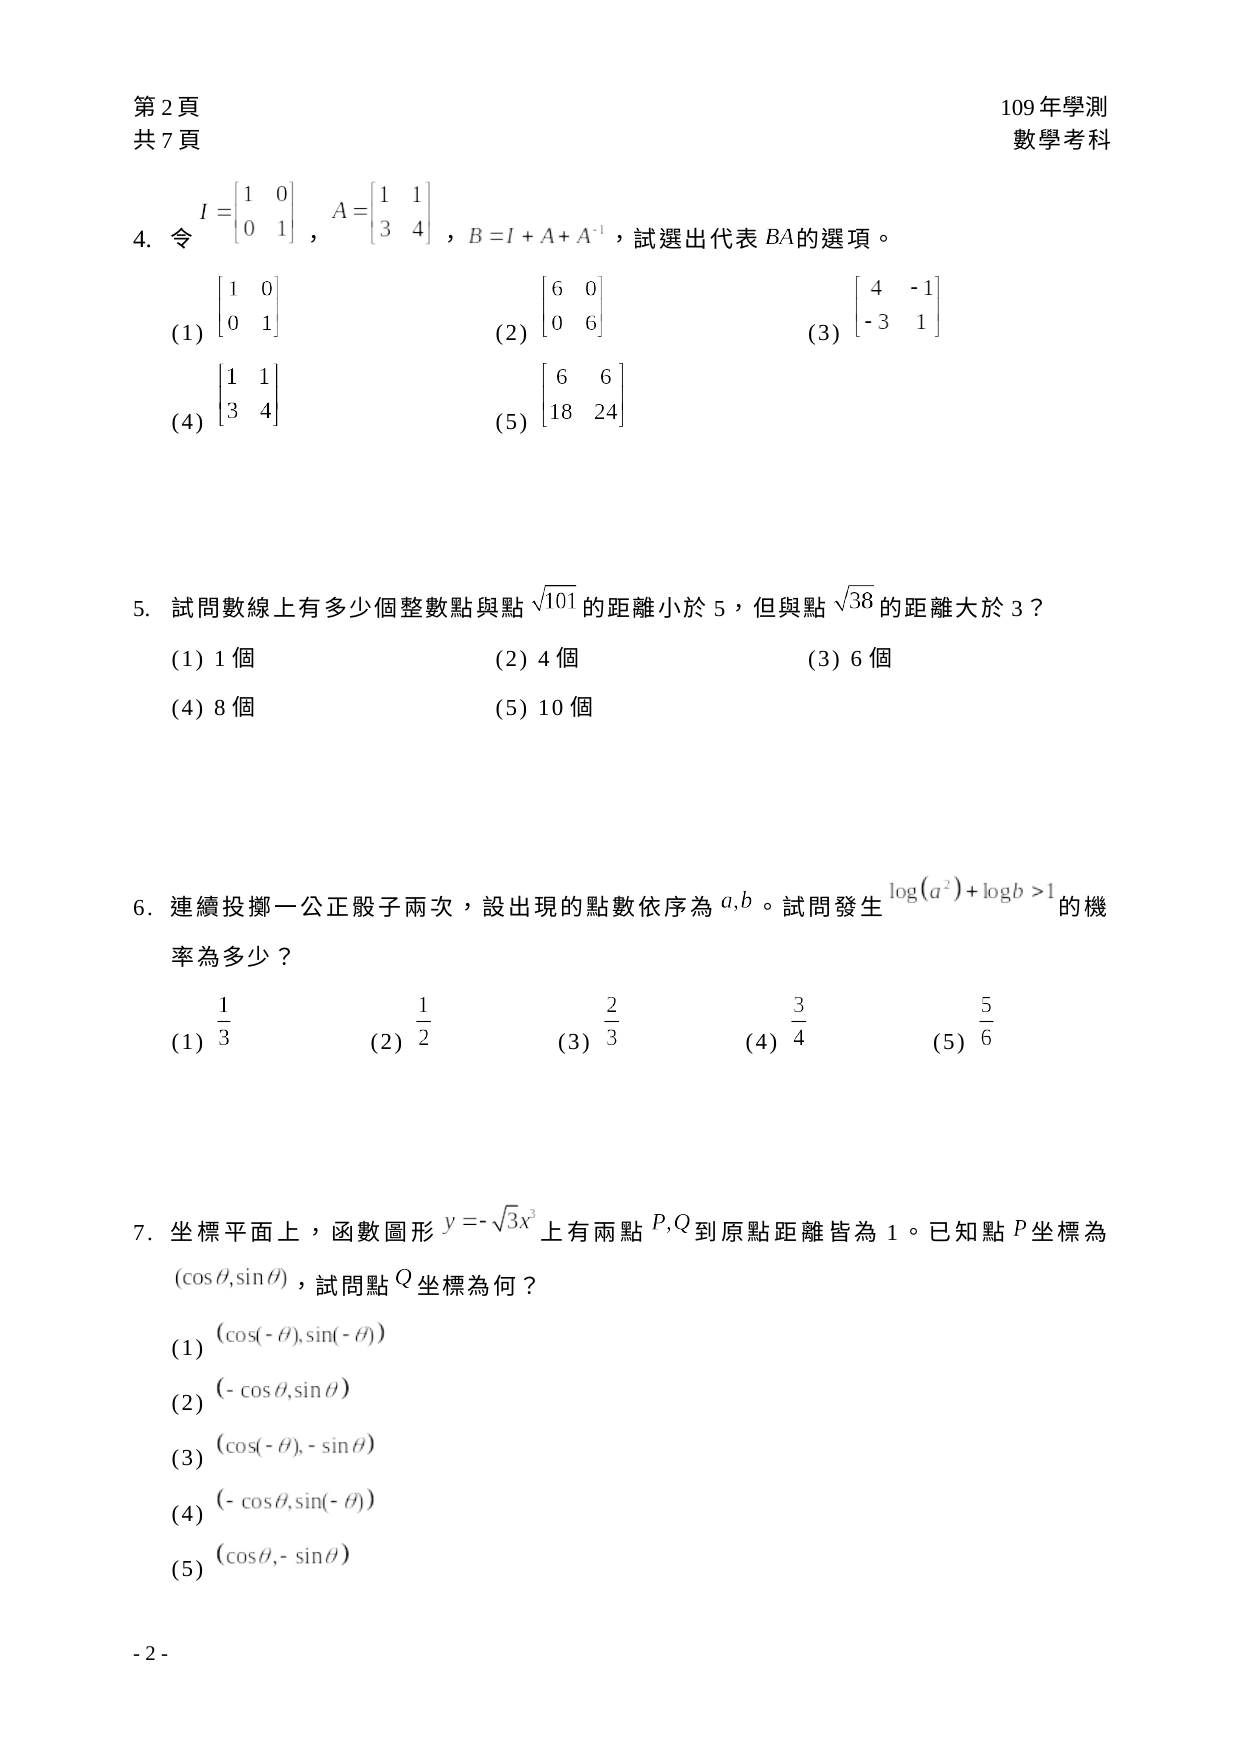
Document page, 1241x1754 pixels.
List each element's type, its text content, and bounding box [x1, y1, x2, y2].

text (1) (2) (3) [171, 271, 1107, 346]
text (1) 1個 (2) 4個 (3) 6個 [171, 639, 1107, 673]
text (3) [171, 1428, 1107, 1471]
text (1) (2) (3) (4) (5) [171, 989, 1107, 1054]
text 6. 連續投擲一公正骰子兩次，設出現的點數依序為。試問發生的機率為多少？ [133, 872, 1107, 972]
text (4) [171, 1484, 1107, 1526]
text (4) 8個 (5) 10個 [171, 689, 1107, 722]
text (2) [171, 1373, 1107, 1415]
text (4) (5) [171, 359, 1107, 434]
text 4. 令，，，試選出代表的選項。 [133, 177, 1107, 254]
text (1) [171, 1318, 1107, 1360]
text 7. 坐標平面上，函數圖形上有兩點到原點距離皆為1。已知點坐標為，試問點坐標為何？ [133, 1201, 1107, 1301]
text (5) [171, 1539, 1107, 1582]
text 5. 試問數線上有多少個整數點與點的距離小於5，但與點的距離大於3？ [133, 581, 1107, 623]
